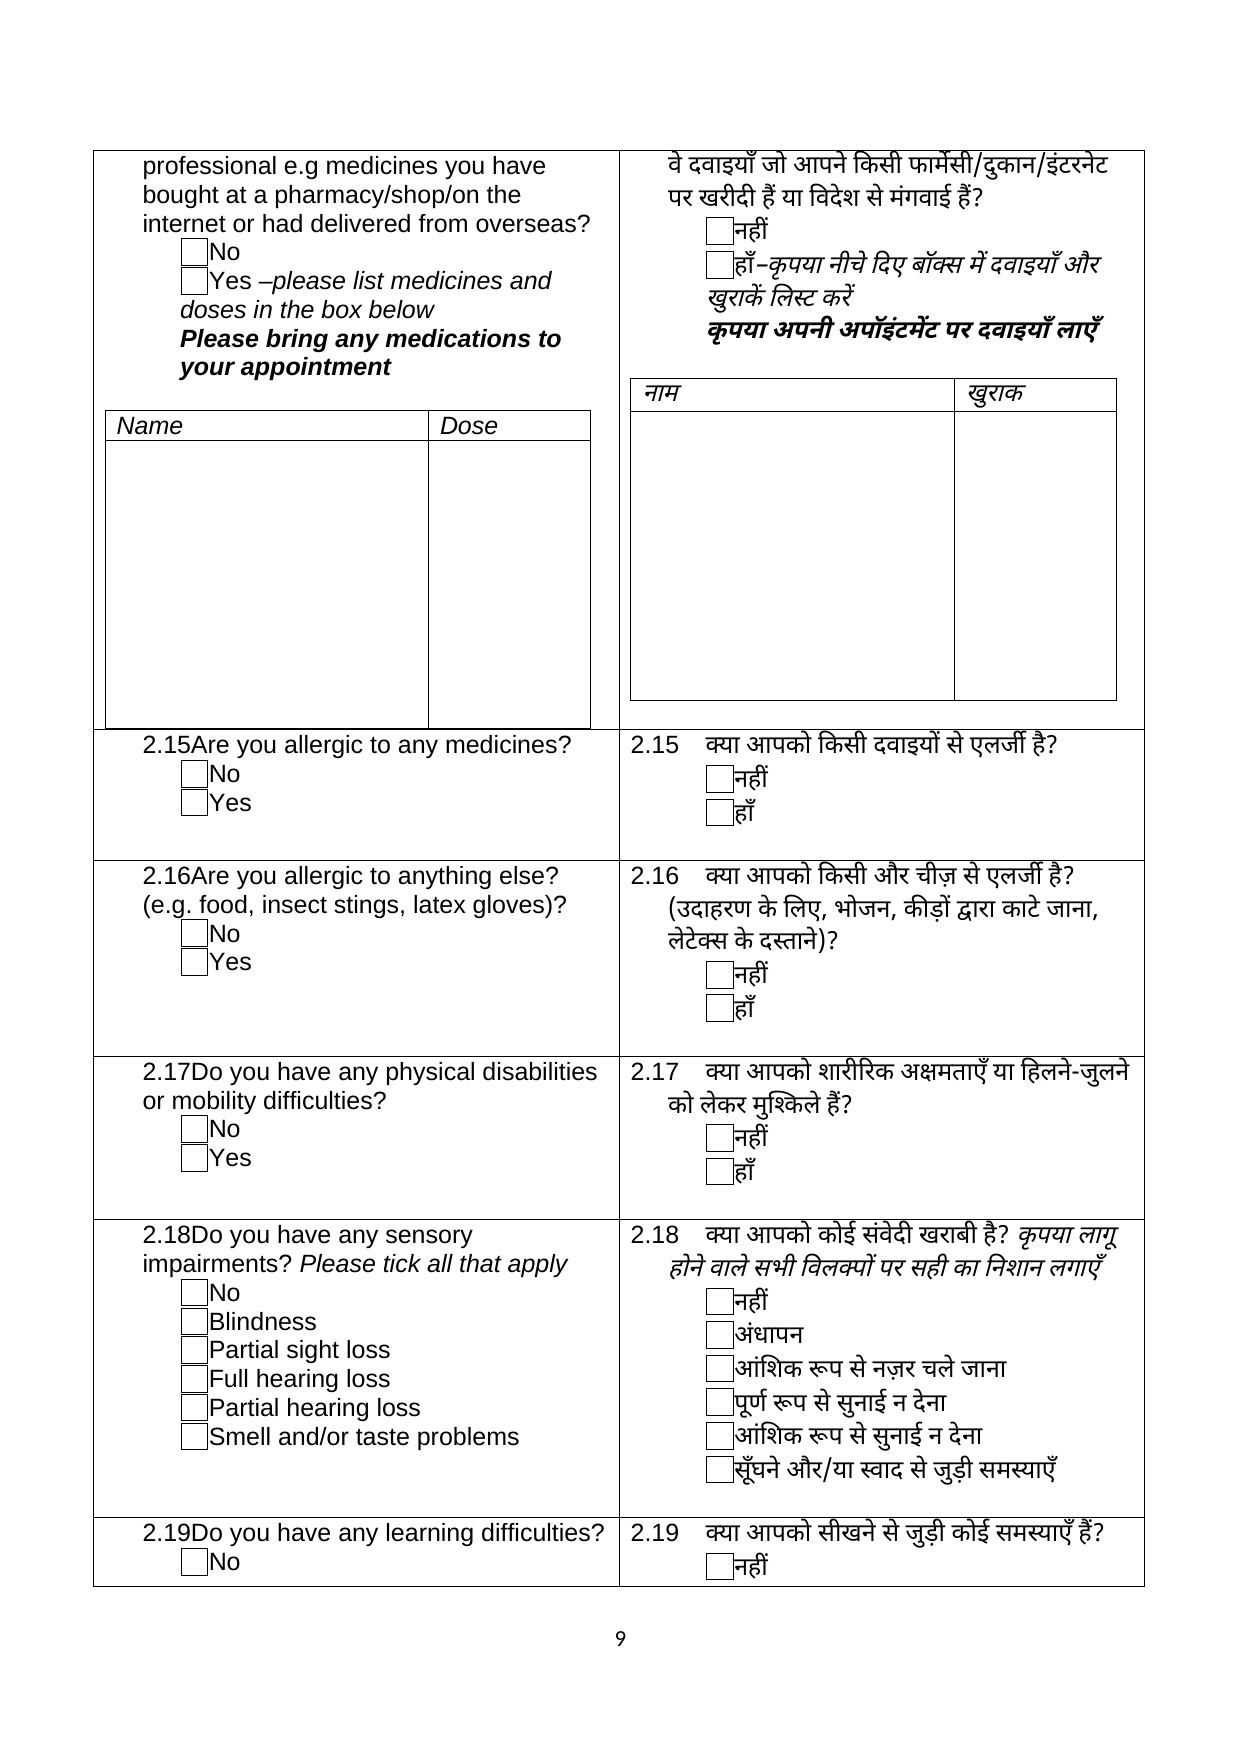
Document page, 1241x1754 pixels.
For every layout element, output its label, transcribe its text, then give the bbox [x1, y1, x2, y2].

table_cell क्या आपको शारीरिक अक्षमताएँ या हिलने-जुलने को लेकर मुश्किले हैं? नहीं हाँ [620, 1057, 1144, 1219]
table_cell क्या आपको कोई संवेदी खराबी है? कृपया लागू होने वाले सभी विलक्पों पर सही का निशान लगाएँ नहीं अंधापन आंशिक रूप से नज़र चले जाना पूर्ण रूप से सुनाई न देना आंशिक रूप से सुनाई न देना सूँघने और/या स्वाद से जुड़ी समस्याएँ [620, 1220, 1144, 1517]
table_cell क्या आपको किसी दवाइयों से एलर्जी है? नहीं हाँ [620, 730, 1144, 860]
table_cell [620, 1518, 1144, 1586]
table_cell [94, 151, 619, 729]
table_cell 2.17Do you have any physical disabilities or mobility difficulties? No Yes [94, 1057, 619, 1219]
table_cell 2.16Are you allergic to anything else? (e.g. food, insect stings, latex gloves)? No Yes [94, 861, 619, 1056]
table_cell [94, 1518, 619, 1586]
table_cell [620, 151, 1144, 729]
table_cell 2.18Do you have any sensory impairments? Please tick all that apply No Blindness Partial sight loss Full hearing loss Partial hearing loss Smell and/or taste problems [94, 1220, 619, 1517]
table_cell क्या आपको किसी और चीज़ से एलर्जी है? (उदाहरण के लिए, भोजन, कीड़ों द्वारा काटे जाना, लेटेक्स के दस्ताने)? नहीं हाँ [620, 861, 1144, 1056]
table_cell 2.15Are you allergic to any medicines? No Yes [94, 730, 619, 860]
